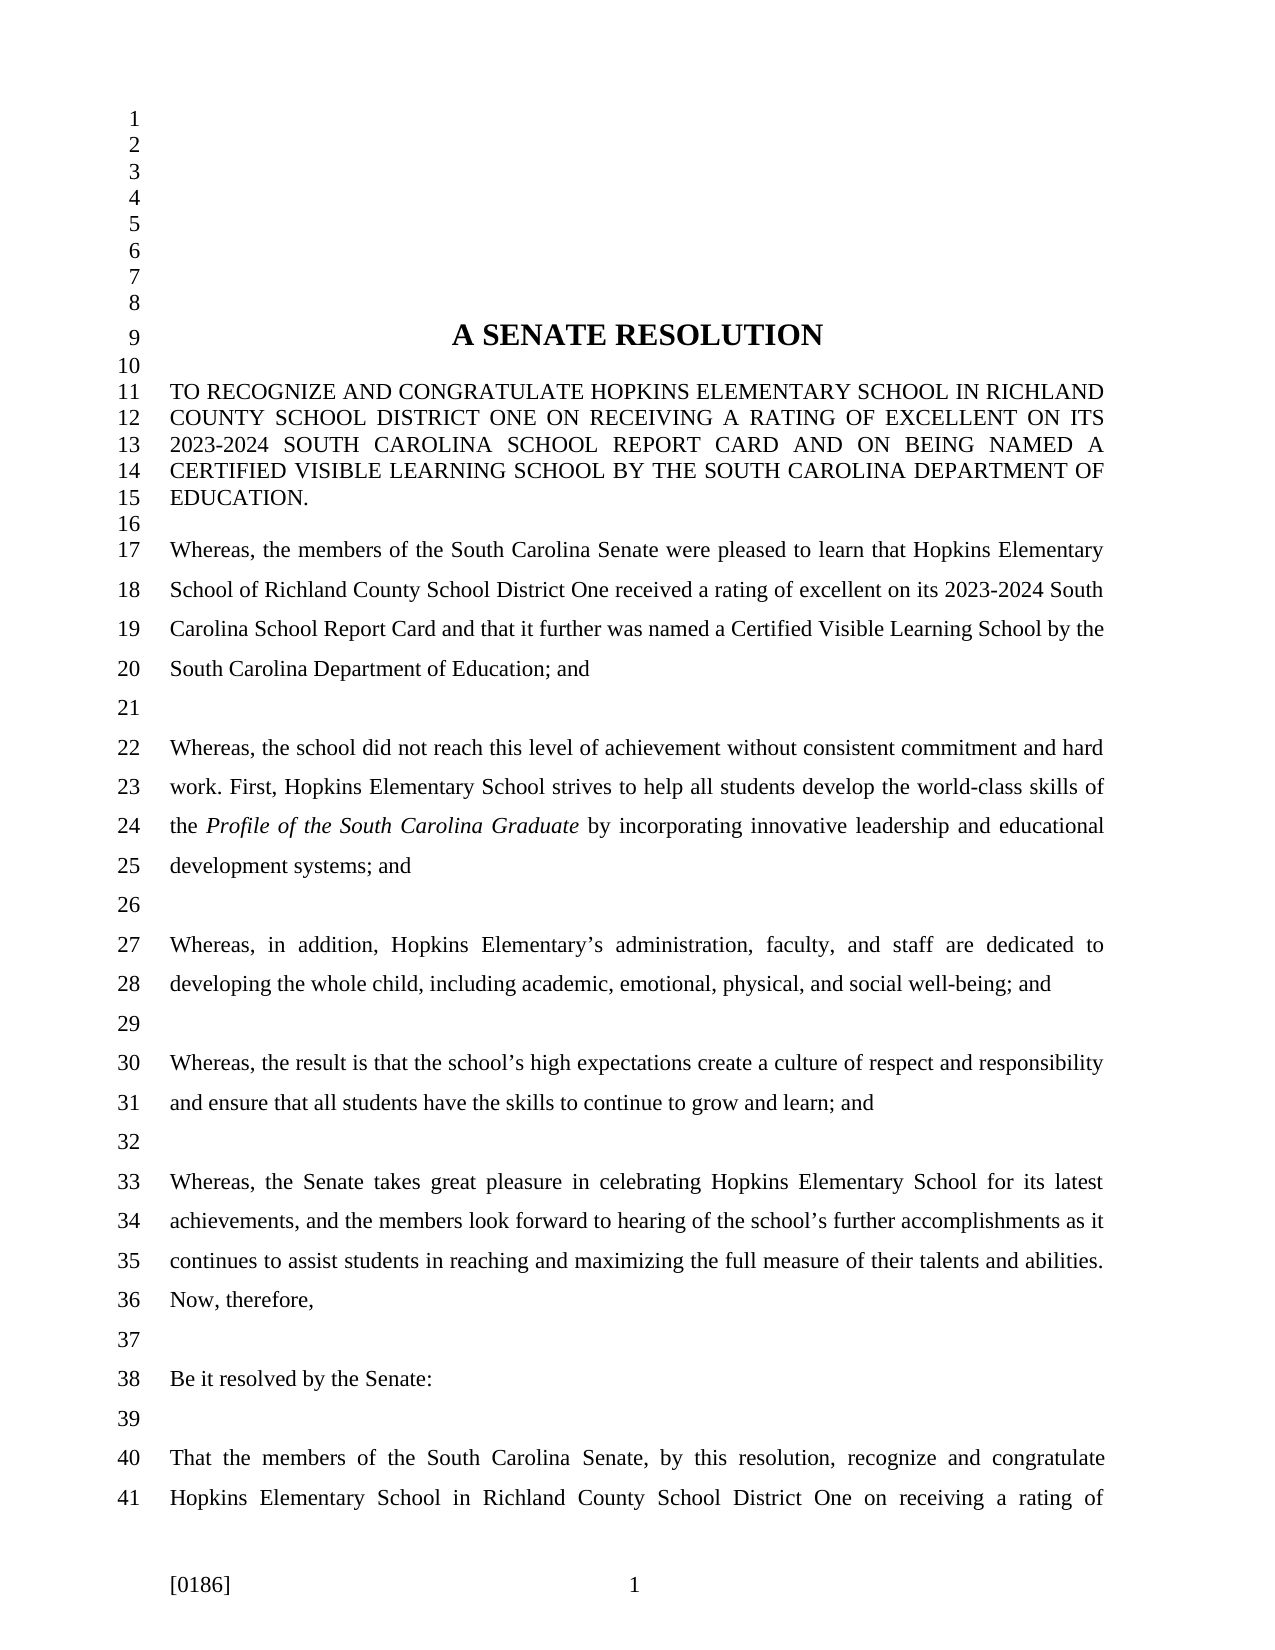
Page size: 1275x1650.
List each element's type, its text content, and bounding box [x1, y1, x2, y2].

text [169, 1444, 1106, 1510]
text Whereas, in addition, Hopkins Elementary’s administration, faculty, and staff are dedicated to developing the whole child, including academic, emotional, physical, and social well-being; and [169, 931, 1106, 997]
text Whereas, the school did not reach this level of achievement without consistent commitment and hard work. First, Hopkins Elementary School strives to help all students develop the world-class skills of the Profile of the South Carolina Graduate by incorporating innovative leadership and educational development systems; and [169, 734, 1106, 878]
text A RESOLUTION [169, 316, 1106, 352]
text Be it resolved by the : [169, 1365, 1106, 1392]
text Whereas, the result is that the school’s high expectations create a culture of respect and responsibility and ensure that all students have the skills to continue to grow and learn; and [169, 1049, 1106, 1115]
text Whereas, the members of the South Carolina Senate were pleased to learn that Hopkins Elementary School of Richland County School District One received a rating of excellent on its 2023-2024 South Carolina School Report Card and that it further was named a Certified Visible Learning School by the South Carolina Department of Education; and [169, 536, 1106, 681]
text Whereas, the Senate takes great pleasure in celebrating Hopkins Elementary School for its latest achievements, and the members look forward to hearing of the school’s further accomplishments as it continues to assist students in reaching and maximizing the full measure of their talents and abilities. Now, therefore, [169, 1168, 1106, 1313]
